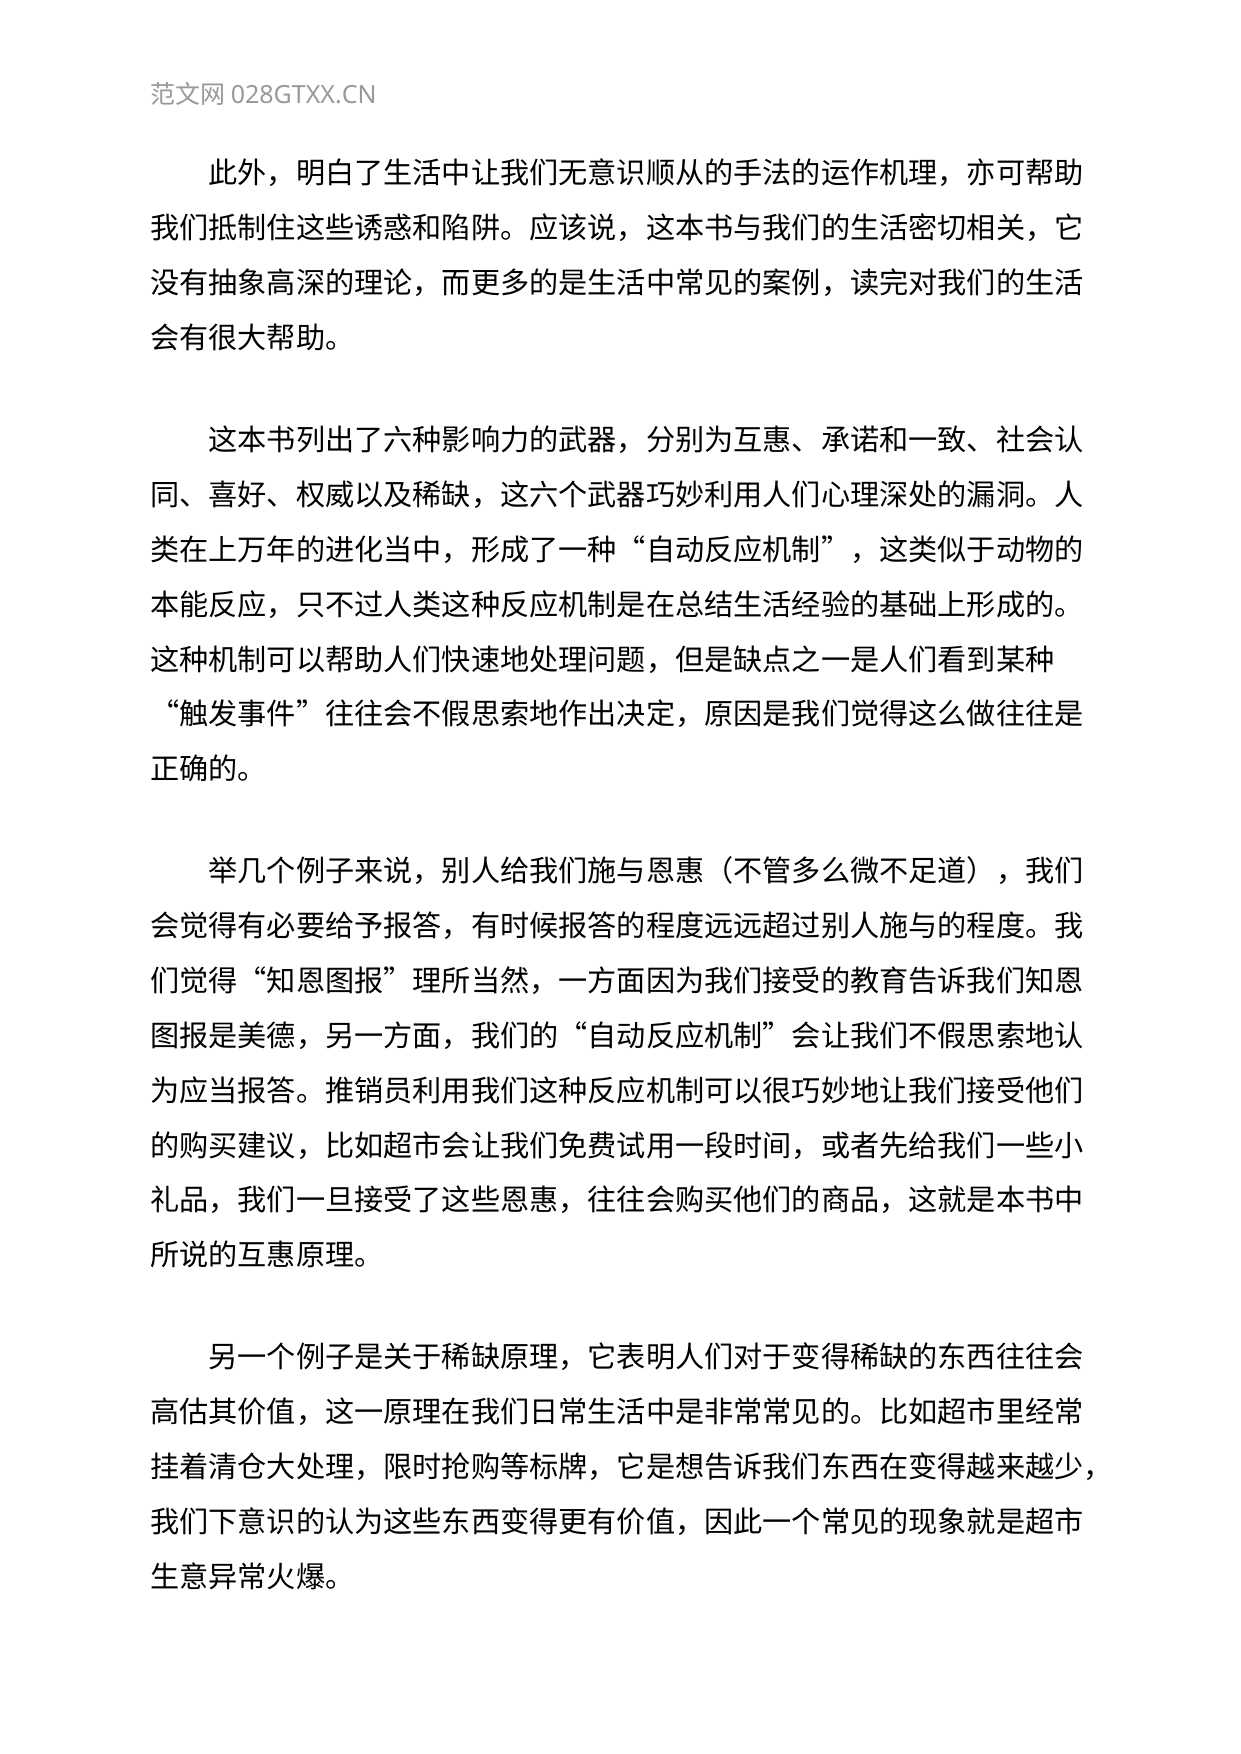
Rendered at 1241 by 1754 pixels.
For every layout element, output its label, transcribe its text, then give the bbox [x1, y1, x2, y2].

text 另一个例子是关于稀缺原理，它表明人们对于变得稀缺的东西往往会高估其价值，这一原理在我们日常生活中是非常常见的。比如超市里经常挂着清仓大处理，限时抢购等标牌，它是想告诉我们东西在变得越来越少，我们下意识的认为这些东西变得更有价值，因此一个常见的现象就是超市生意异常火爆。 [150, 1334, 1090, 1596]
text 举几个例子来说，别人给我们施与恩惠（不管多么微不足道），我们会觉得有必要给予报答，有时候报答的程度远远超过别人施与的程度。我们觉得“知恩图报”理所当然，一方面因为我们接受的教育告诉我们知恩图报是美德，另一方面，我们的“自动反应机制”会让我们不假思索地认为应当报答。推销员利用我们这种反应机制可以很巧妙地让我们接受他们的购买建议，比如超市会让我们免费试用一段时间，或者先给我们一些小礼品，我们一旦接受了这些恩惠，往往会购买他们的商品，这就是本书中所说的互惠原理。 [150, 848, 1090, 1274]
text 这本书列出了六种影响力的武器，分别为互惠、承诺和一致、社会认同、喜好、权威以及稀缺，这六个武器巧妙利用人们心理深处的漏洞。人类在上万年的进化当中，形成了一种“自动反应机制”，这类似于动物的本能反应，只不过人类这种反应机制是在总结生活经验的基础上形成的。这种机制可以帮助人们快速地处理问题，但是缺点之一是人们看到某种“触发事件”往往会不假思索地作出决定，原因是我们觉得这么做往往是正确的。 [150, 416, 1090, 788]
text 此外，明白了生活中让我们无意识顺从的手法的运作机理，亦可帮助我们抵制住这些诱惑和陷阱。应该说，这本书与我们的生活密切相关，它没有抽象高深的理论，而更多的是生活中常见的案例，读完对我们的生活会有很大帮助。 [150, 150, 1090, 357]
